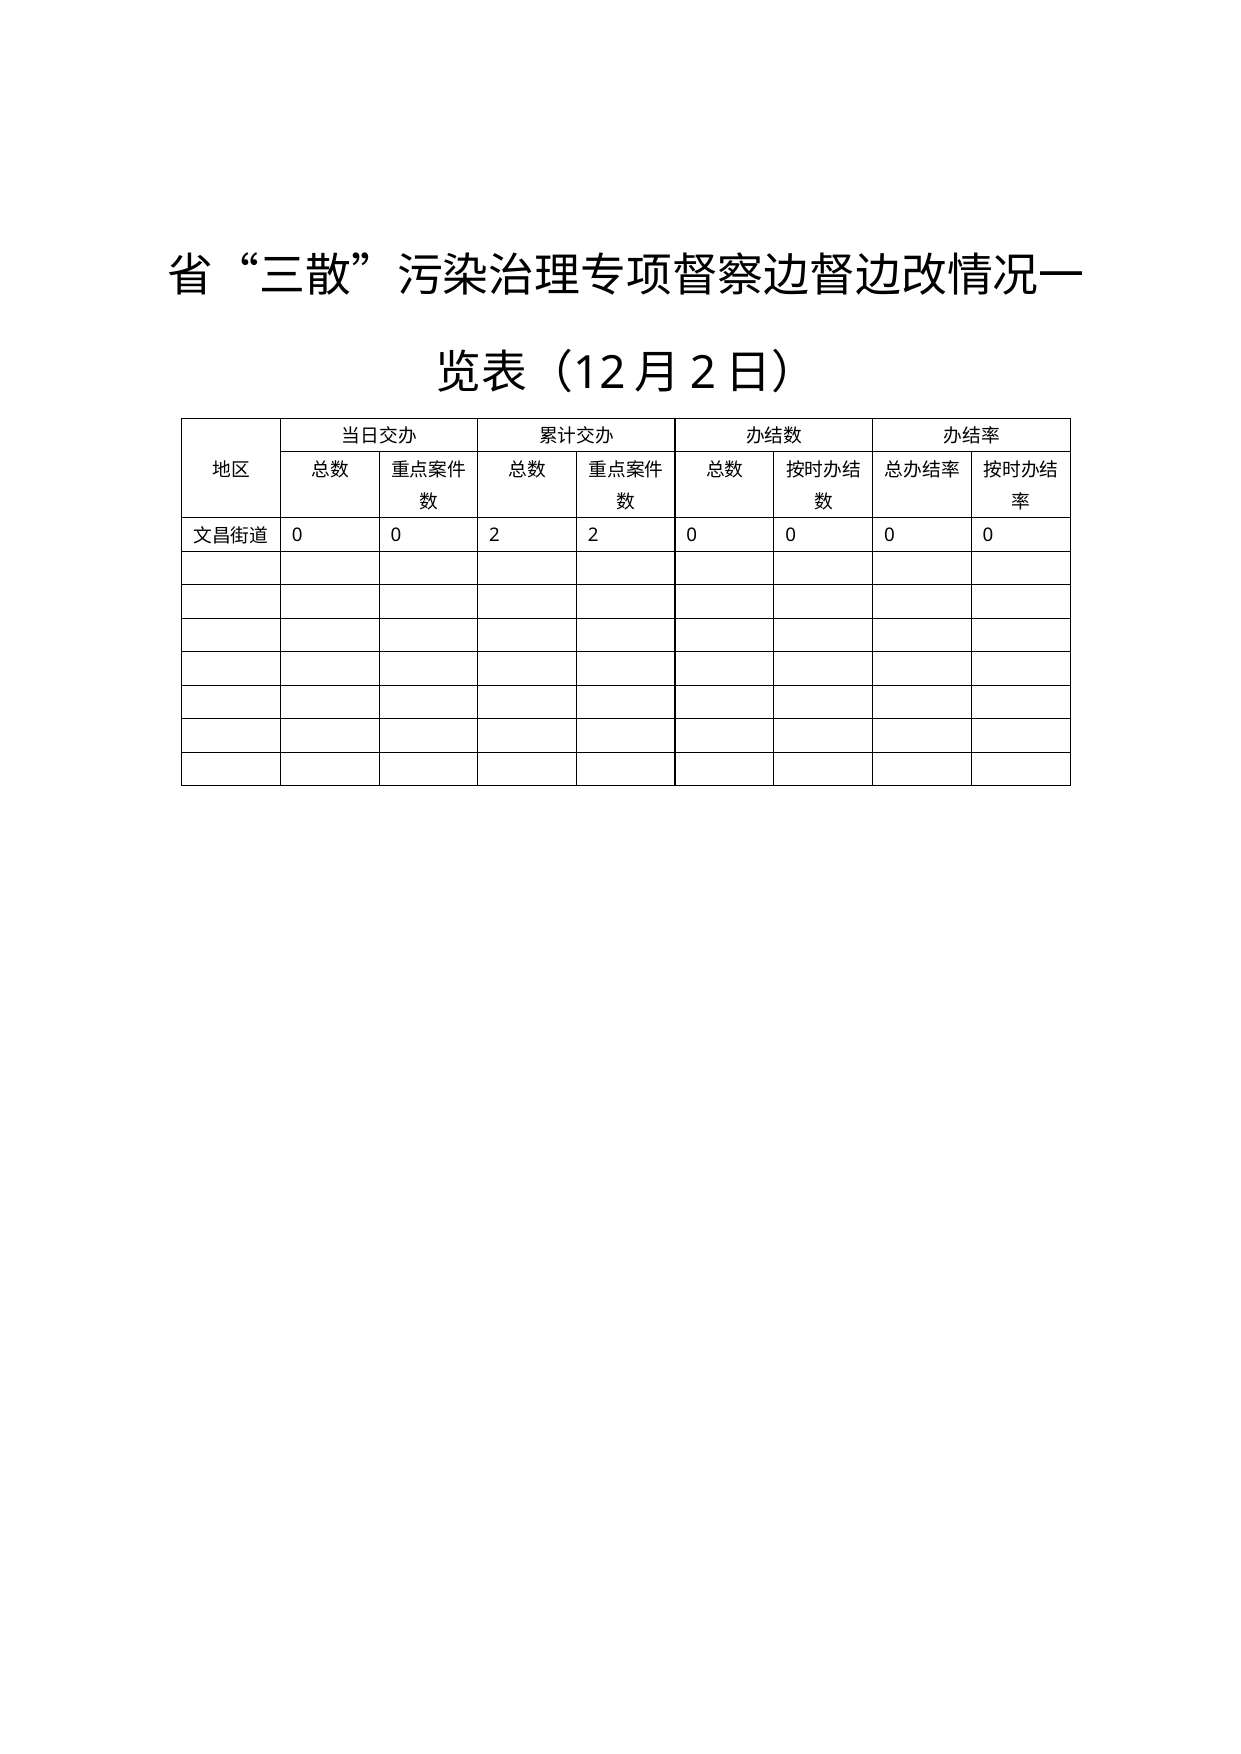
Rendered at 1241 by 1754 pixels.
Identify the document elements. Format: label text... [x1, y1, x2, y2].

table_cell [774, 552, 872, 584]
table_cell [281, 686, 379, 718]
table_cell [478, 552, 576, 584]
table_cell [478, 619, 576, 651]
table_header 办结率 [873, 419, 1070, 451]
table_cell [281, 619, 379, 651]
table_cell [972, 619, 1070, 651]
table_cell [774, 753, 872, 785]
table_cell [577, 686, 674, 718]
table_cell [676, 719, 773, 752]
table_cell [676, 585, 773, 618]
table_cell [281, 552, 379, 584]
table_cell [972, 552, 1070, 584]
table_cell [577, 585, 674, 618]
table_cell 重点案件数 [577, 452, 674, 517]
table_cell 0 [774, 518, 872, 551]
table_cell 0 [873, 518, 971, 551]
table_cell [281, 753, 379, 785]
table_cell [380, 719, 477, 752]
table_header 当日交办 [281, 419, 477, 451]
text 省“三散”污染治理专项督察边督边改情况一览表（12月2日） [165, 222, 1087, 417]
table_cell [577, 652, 674, 685]
table_cell [873, 619, 971, 651]
table_header 办结数 [676, 419, 872, 451]
table_header 地区 [182, 419, 280, 517]
table_cell 重点案件数 [380, 452, 477, 517]
table_cell [774, 585, 872, 618]
table_cell [380, 686, 477, 718]
table_cell 0 [972, 518, 1070, 551]
table_cell [478, 652, 576, 685]
table_cell [281, 719, 379, 752]
table_cell [676, 652, 773, 685]
table_cell [577, 719, 674, 752]
table_cell 0 [676, 518, 773, 551]
table_cell [676, 552, 773, 584]
table_cell [380, 753, 477, 785]
table_cell 2 [577, 518, 674, 551]
table_cell [972, 753, 1070, 785]
table_cell [774, 619, 872, 651]
table_cell [182, 753, 280, 785]
table_cell [873, 585, 971, 618]
table_cell [873, 686, 971, 718]
table_cell [676, 686, 773, 718]
table_cell [182, 619, 280, 651]
table_cell [380, 652, 477, 685]
table_cell 文昌街道 [182, 518, 280, 551]
table_cell [972, 652, 1070, 685]
table_cell 按时办结率 [972, 452, 1070, 517]
table_cell [182, 719, 280, 752]
table_cell [281, 652, 379, 685]
table_cell [873, 719, 971, 752]
table_cell [182, 686, 280, 718]
table_cell [380, 619, 477, 651]
table_cell [972, 719, 1070, 752]
table_cell [478, 753, 576, 785]
table_header 累计交办 [478, 419, 674, 451]
table_cell [774, 686, 872, 718]
table_cell 总数 [281, 452, 379, 517]
table_cell 0 [380, 518, 477, 551]
table_cell [873, 552, 971, 584]
table_cell [281, 585, 379, 618]
table_cell [774, 719, 872, 752]
table_cell [182, 652, 280, 685]
table_cell [478, 585, 576, 618]
table_cell [676, 619, 773, 651]
table_cell [182, 552, 280, 584]
table_cell [774, 652, 872, 685]
table_cell 按时办结数 [774, 452, 872, 517]
table_cell [577, 619, 674, 651]
table_cell 0 [281, 518, 379, 551]
table_cell [972, 686, 1070, 718]
table_cell [873, 753, 971, 785]
table_cell [478, 719, 576, 752]
table_cell [676, 753, 773, 785]
table_cell [478, 686, 576, 718]
table_cell 总数 [676, 452, 773, 517]
table_cell [873, 652, 971, 685]
table_cell [972, 585, 1070, 618]
table_cell 总办结率 [873, 452, 971, 517]
table_cell [380, 585, 477, 618]
table_cell 总数 [478, 452, 576, 517]
table_cell [577, 552, 674, 584]
table_cell 2 [478, 518, 576, 551]
table_cell [577, 753, 674, 785]
table_cell [380, 552, 477, 584]
table_cell [182, 585, 280, 618]
